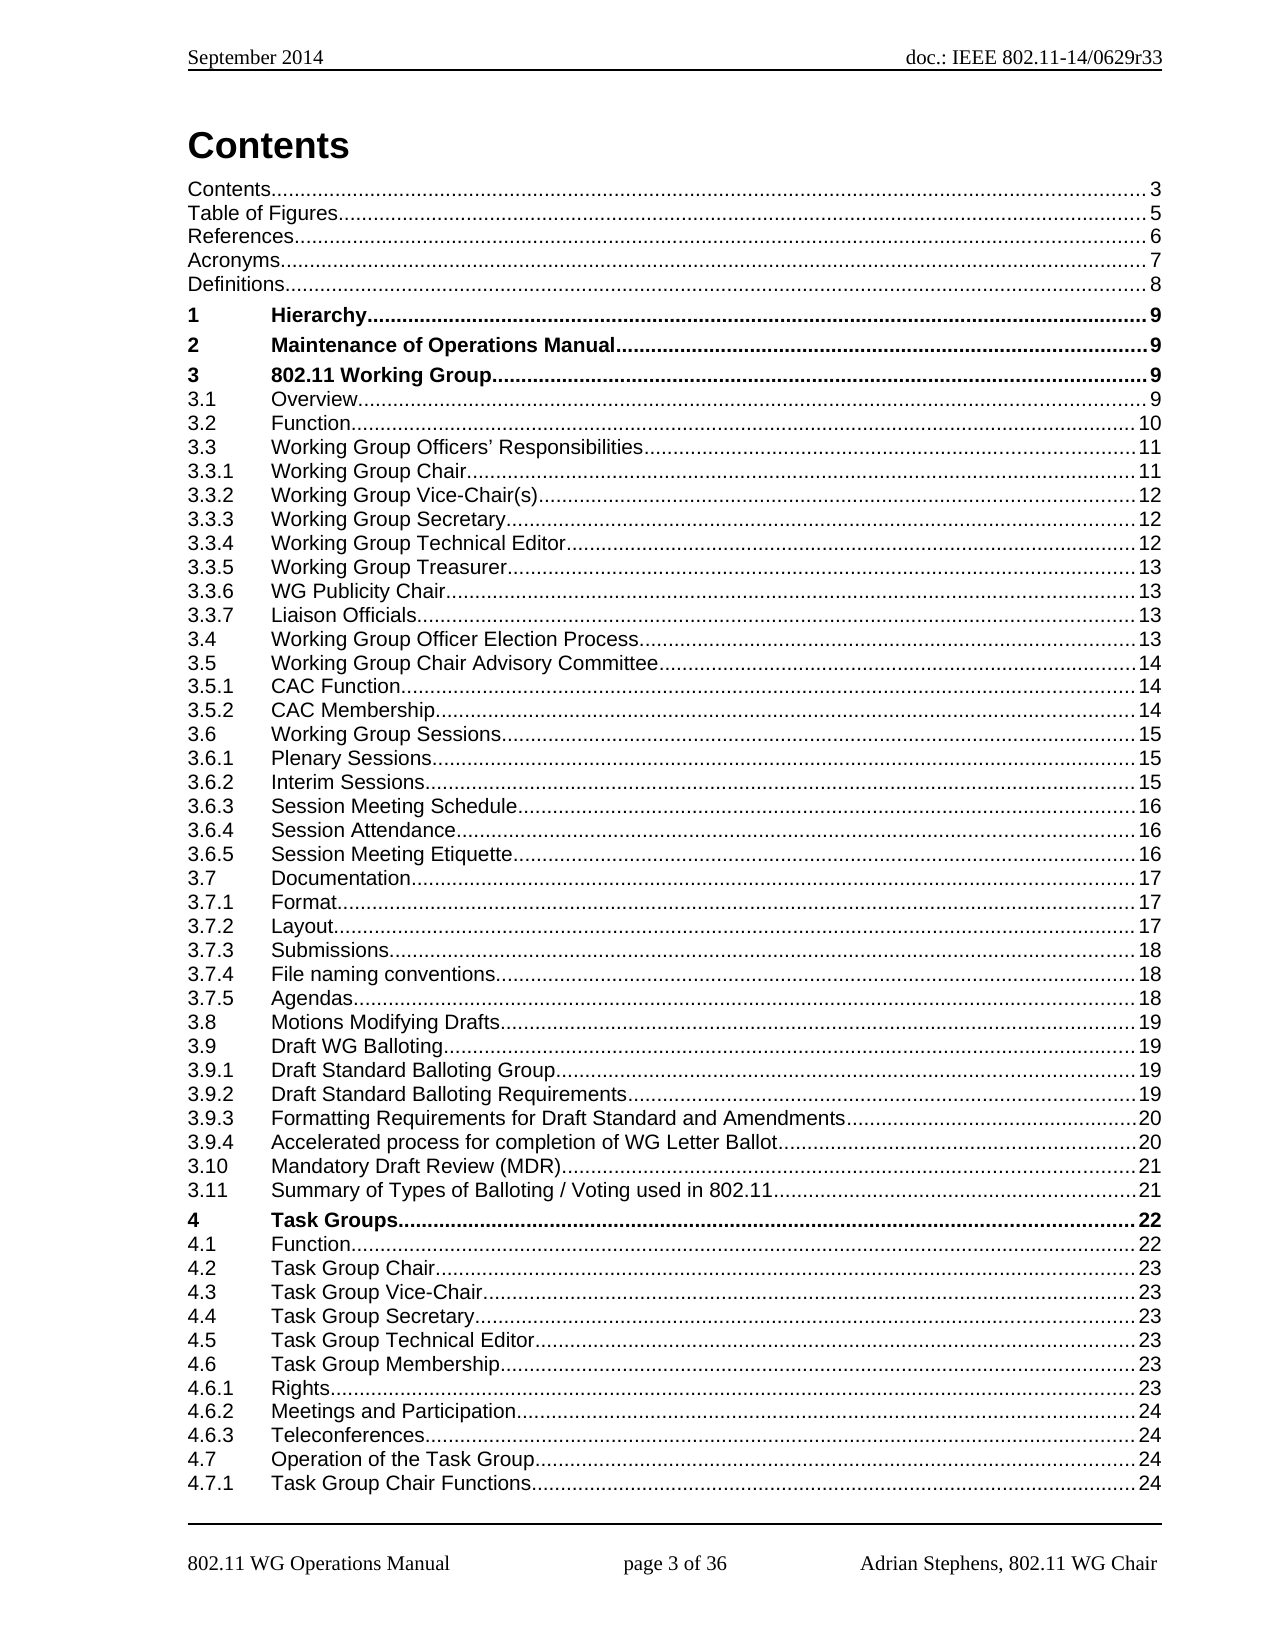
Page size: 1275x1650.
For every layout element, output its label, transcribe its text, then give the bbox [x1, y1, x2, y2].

text 3.6.5 Session Meeting Etiquette 16 [187, 842, 1162, 866]
text 3.5 Working Group Chair Advisory Committee 14 [187, 650, 1162, 674]
text 3.9.3 Formatting Requirements for Draft Standard and Amendments 20 [187, 1106, 1162, 1129]
text 4.7 Operation of the Task Group 24 [187, 1447, 1162, 1471]
text 3.2 Function 10 [187, 411, 1162, 435]
text 3.6.4 Session Attendance 16 [187, 818, 1162, 842]
text 3.6.1 Plenary Sessions 15 [187, 746, 1162, 770]
text 4.7.1 Task Group Chair Functions 24 [187, 1471, 1162, 1495]
text 3.9.4 Accelerated process for completion of WG Letter Ballot 20 [187, 1129, 1162, 1153]
text 3.3.1 Working Group Chair 11 [187, 459, 1162, 483]
text 3.4 Working Group Officer Election Process 13 [187, 626, 1162, 650]
text 3 802.11 Working Group 9 [187, 363, 1162, 387]
text 3.3 Working Group Officers’ Responsibilities 11 [187, 435, 1162, 459]
text 4.1 Function 22 [187, 1232, 1162, 1256]
text 4.6.1 Rights 23 [187, 1375, 1162, 1399]
text 4 Task Groups 22 [187, 1208, 1162, 1232]
text 3.7.1 Format 17 [187, 890, 1162, 914]
text Definitions 8 [187, 272, 1162, 296]
text 1 Hierarchy 9 [187, 302, 1162, 326]
text 3.3.5 Working Group Treasurer 13 [187, 554, 1162, 578]
text 3.7.2 Layout 17 [187, 914, 1162, 938]
text 3.5.1 CAC Function 14 [187, 674, 1162, 698]
text 3.3.3 Working Group Secretary 12 [187, 507, 1162, 531]
text 3.7.5 Agendas 18 [187, 986, 1162, 1010]
text Contents [187, 123, 1162, 166]
text References 6 [187, 224, 1162, 248]
text 3.8 Motions Modifying Drafts 19 [187, 1010, 1162, 1034]
text 3.9.2 Draft Standard Balloting Requirements 19 [187, 1082, 1162, 1106]
text 4.4 Task Group Secretary 23 [187, 1303, 1162, 1327]
text 3.3.6 WG Publicity Chair 13 [187, 578, 1162, 602]
text 4.2 Task Group Chair 23 [187, 1256, 1162, 1279]
text Acronyms 7 [187, 248, 1162, 272]
text 3.9.1 Draft Standard Balloting Group 19 [187, 1058, 1162, 1082]
text 3.6.3 Session Meeting Schedule 16 [187, 794, 1162, 818]
text 3.3.2 Working Group Vice-Chair(s) 12 [187, 483, 1162, 507]
text 3.9 Draft WG Balloting 19 [187, 1034, 1162, 1058]
text 3.1 Overview 9 [187, 387, 1162, 411]
text Contents 3 [187, 176, 1162, 200]
text 3.7.4 File naming conventions 18 [187, 962, 1162, 986]
text 3.7.3 Submissions 18 [187, 938, 1162, 962]
text 4.3 Task Group Vice-Chair 23 [187, 1279, 1162, 1303]
text 3.3.4 Working Group Technical Editor 12 [187, 531, 1162, 554]
text 3.10 Mandatory Draft Review (MDR) 21 [187, 1153, 1162, 1177]
text 3.11 Summary of Types of Balloting / Voting used in 802.11 21 [187, 1177, 1162, 1201]
text 3.7 Documentation 17 [187, 866, 1162, 890]
text 3.6 Working Group Sessions 15 [187, 722, 1162, 746]
text 4.5 Task Group Technical Editor 23 [187, 1327, 1162, 1351]
text 3.3.7 Liaison Officials 13 [187, 602, 1162, 626]
text 3.6.2 Interim Sessions 15 [187, 770, 1162, 794]
text 2 Maintenance of Operations Manual 9 [187, 333, 1162, 357]
text Table of Figures 5 [187, 200, 1162, 224]
text 4.6.2 Meetings and Participation 24 [187, 1399, 1162, 1423]
text 4.6.3 Teleconferences 24 [187, 1423, 1162, 1447]
text 4.6 Task Group Membership 23 [187, 1351, 1162, 1375]
text 3.5.2 CAC Membership 14 [187, 698, 1162, 722]
